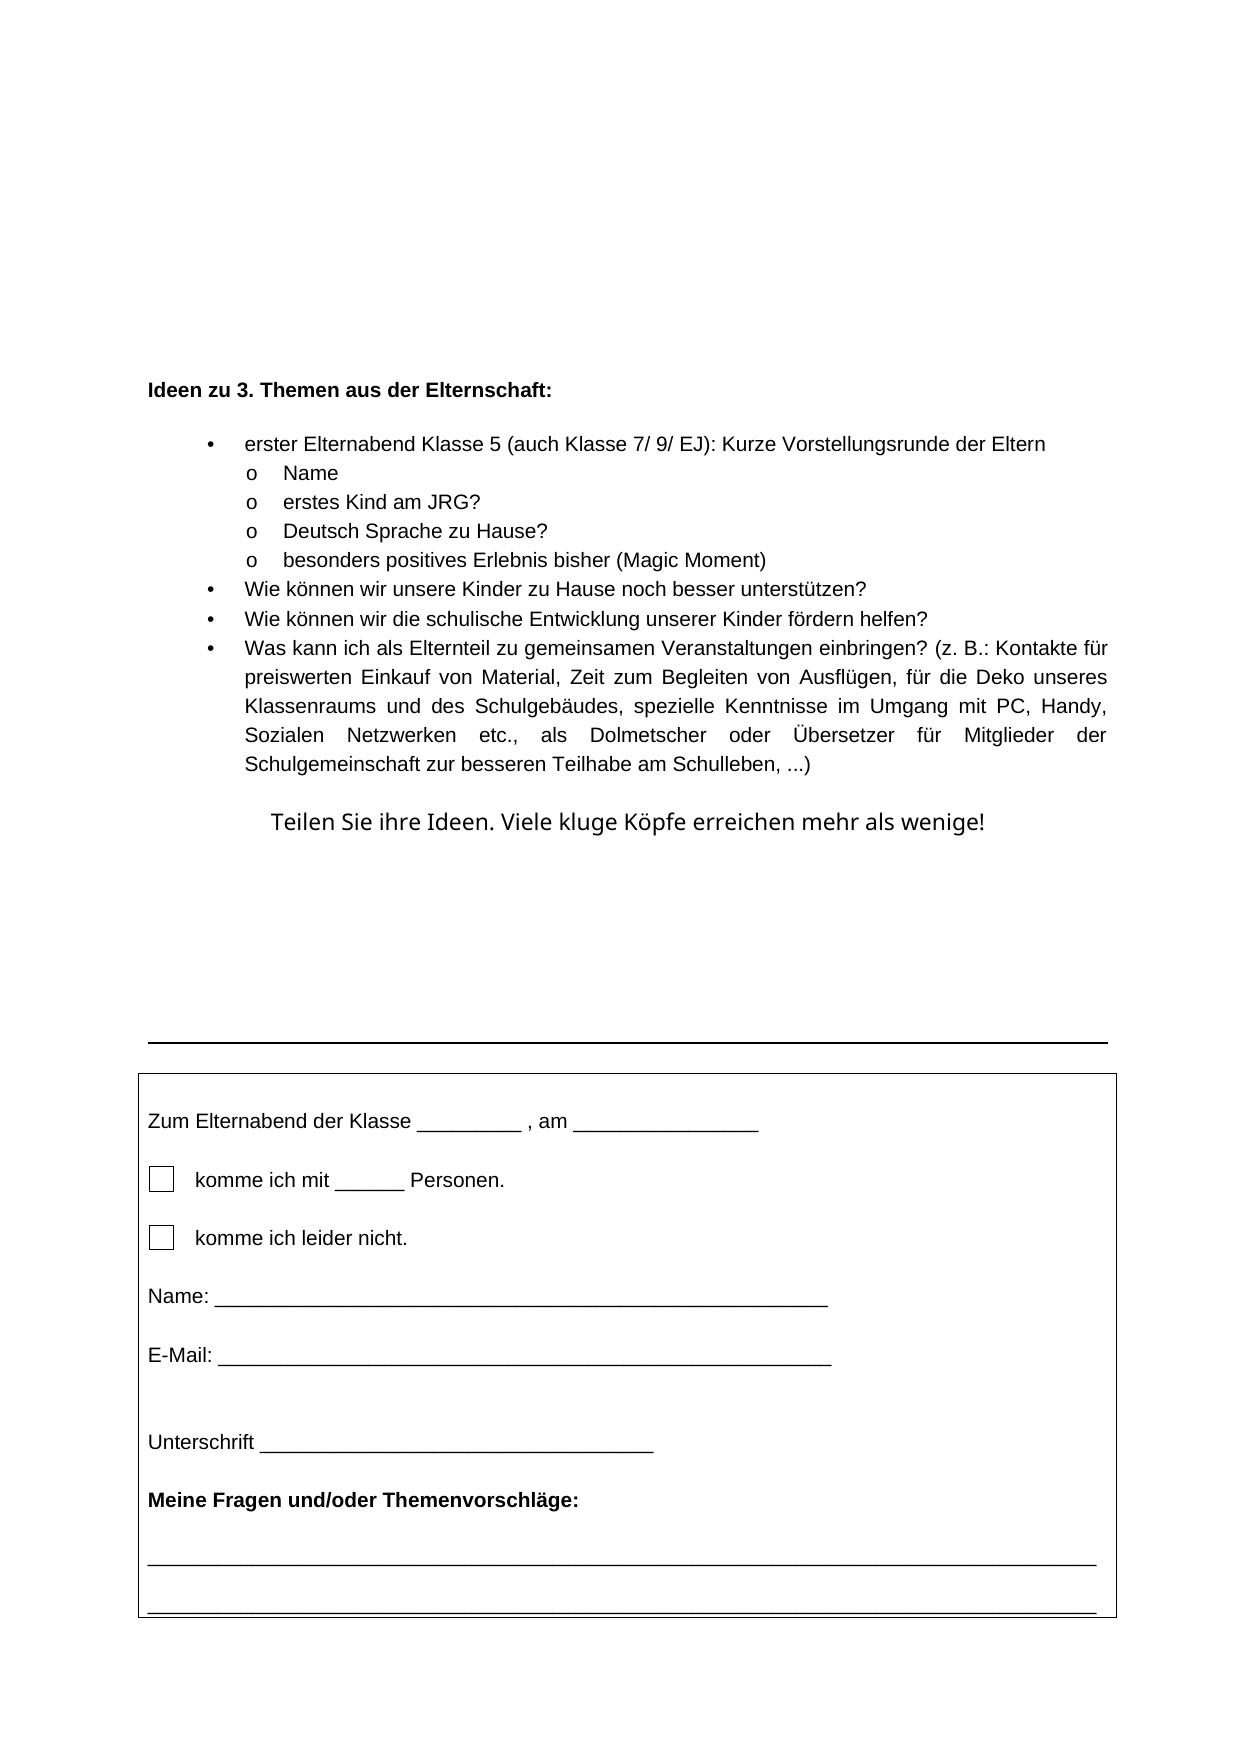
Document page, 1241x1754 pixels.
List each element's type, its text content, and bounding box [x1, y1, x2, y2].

list Deutsch Sprache zu Hause? [245, 515, 1108, 544]
text ____________________________________________________________________________________________________________________________________________________________________ [139, 1540, 1116, 1617]
list erster Elternabend Klasse 5 (auch Klasse 7/ 9/ EJ): Kurze Vorstellungsrunde der Eltern [207, 428, 1108, 457]
list Wie können wir die schulische Entwicklung unserer Kinder fördern helfen? [207, 603, 1108, 632]
text Meine Fragen und/oder Themenvorschläge: [148, 1484, 1108, 1514]
text komme ich mit ______ Personen. [148, 1164, 1108, 1193]
list besonders positives Erlebnis bisher (Magic Moment) [245, 544, 1108, 573]
text E-Mail: _____________________________________________________ [148, 1309, 1108, 1368]
list erstes Kind am JRG? [245, 486, 1108, 515]
list Wie können wir unsere Kinder zu Hause noch besser unterstützen? [207, 573, 1108, 603]
text Ideen zu 3. Themen aus der Elternschaft: [148, 377, 1108, 401]
text Name: _____________________________________________________ [148, 1280, 1108, 1309]
list Teilen Sie ihre Ideen. Viele kluge Köpfe erreichen mehr als wenige! [148, 807, 1108, 836]
list Name [245, 457, 1108, 486]
list Was kann ich als Elternteil zu gemeinsamen Veranstaltungen einbringen? (z. B.: Kontakte für preiswerten Einkauf von Material, Zeit zum Begleiten von Ausflügen, für die Deko unseres Klassenraums und des Schulgebäudes, spezielle Kenntnisse im Umgang mit PC, Handy, Sozialen Netzwerken etc., als Dolmetscher oder Übersetzer für Mitglieder der Schulgemeinschaft zur besseren Teilhabe am Schulleben, ...) [207, 632, 1108, 778]
text Zum Elternabend der Klasse _________ , am ________________ [139, 1074, 1116, 1134]
text komme ich leider nicht. [148, 1222, 1108, 1251]
text Unterschrift __________________________________ [148, 1426, 1108, 1455]
